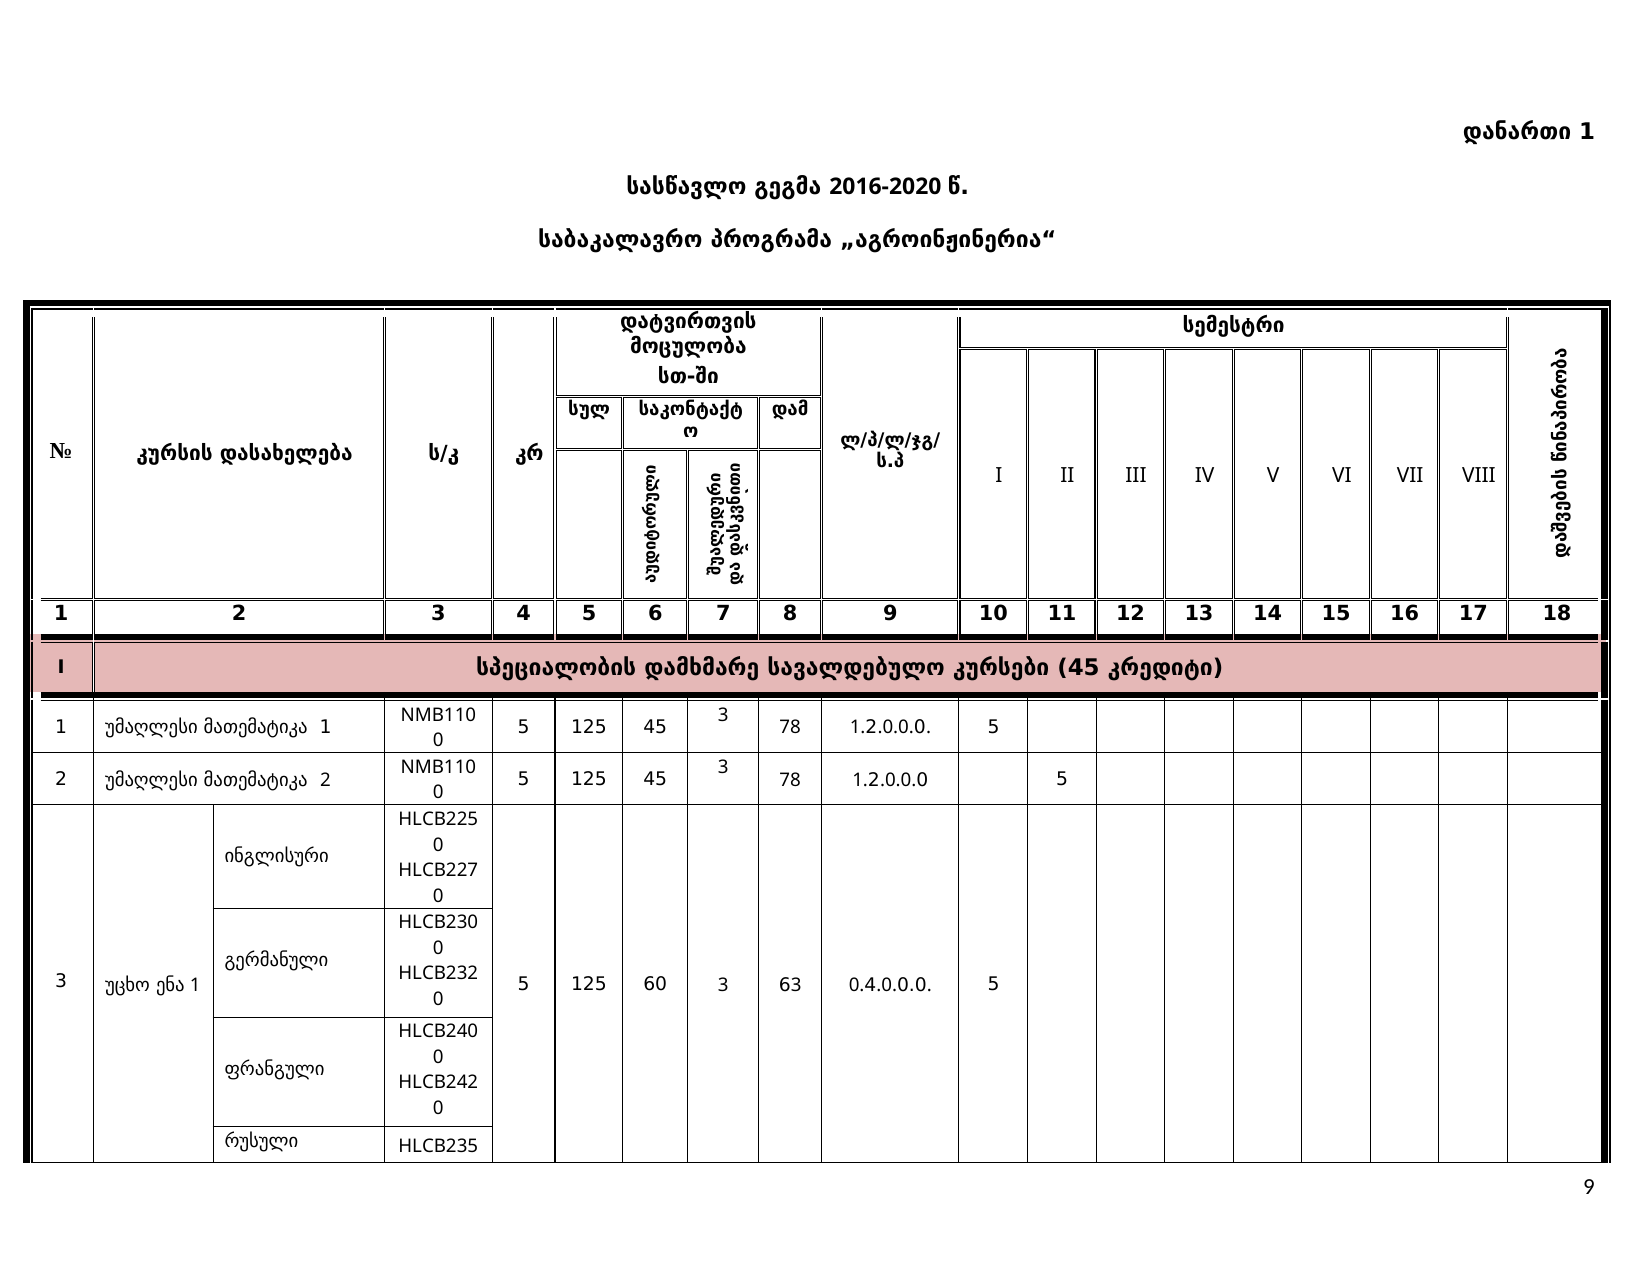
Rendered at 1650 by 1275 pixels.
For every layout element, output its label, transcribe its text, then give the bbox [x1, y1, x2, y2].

table_cell [1097, 805, 1164, 1162]
table_cell I [30, 634, 93, 692]
table_cell 18 [1508, 598, 1606, 634]
table_cell 17 [1440, 601, 1506, 634]
table_header ს/კ [384, 309, 492, 598]
table_cell 4 [494, 601, 553, 634]
table_cell [1302, 701, 1370, 752]
table_cell ფრანგული [214, 1018, 384, 1126]
table_cell [1097, 701, 1164, 752]
table_cell [1508, 692, 1606, 752]
table_cell 1 [30, 692, 93, 752]
table_cell HLCB2350 HLCB2370 [385, 1127, 492, 1162]
table_cell 12 [1098, 601, 1163, 634]
table_cell [760, 451, 820, 598]
table_cell 1.2.0.0.0 [822, 753, 958, 804]
table_cell 3 [688, 805, 758, 1162]
table_cell სპეციალობის დამხმარე სავალდებულო კურსები (45 კრედიტი) [94, 634, 1606, 692]
table_cell 16 [1372, 601, 1437, 634]
table_cell 3 [688, 701, 758, 752]
table_cell [1165, 753, 1233, 804]
table_cell [1439, 701, 1507, 752]
table_cell NMB1100 [385, 701, 492, 752]
table_cell 1.2.0.0.0. [822, 701, 958, 752]
table_cell 11 [1029, 601, 1094, 634]
table_cell [1371, 753, 1438, 804]
table_cell [1234, 805, 1301, 1162]
table_cell 3 [688, 753, 758, 804]
table_cell უცხო ენა 1 [94, 805, 213, 1162]
table_header № [33, 310, 93, 598]
table_cell 2 [33, 753, 93, 804]
table_cell IV [1166, 350, 1232, 598]
table_cell 45 [623, 753, 687, 804]
table_cell [1508, 805, 1601, 1162]
table_cell [1302, 753, 1370, 804]
table_header ლ/პ/ლ/ჯგ/ს.პ [821, 306, 959, 598]
table_cell [1234, 753, 1301, 804]
table_cell 8 [760, 601, 820, 634]
table_header დატვირთვის მოცულობა სთ-ში [555, 309, 821, 395]
table_header დაშვების წინაპირობა [1508, 310, 1601, 598]
table_cell 5 [557, 601, 621, 634]
table_cell 3 [33, 805, 93, 1162]
table_cell 5 [959, 701, 1027, 752]
table_cell რუსული [214, 1127, 384, 1162]
table_cell 6 [624, 601, 686, 634]
table_header კურსის დასახელება [94, 310, 384, 598]
table_cell შუალედური და დასკვნითი გამოცდები [689, 451, 757, 598]
table_cell 5 [493, 753, 554, 804]
table_cell სულ [557, 398, 621, 448]
table_header კრ [492, 306, 555, 598]
table_cell ინგლისური [214, 805, 384, 907]
table_cell NMB1100 [385, 753, 492, 804]
table_cell [1234, 701, 1301, 752]
table_cell 13 [1166, 601, 1232, 634]
text საბაკალავრო პროგრამა „აგროინჟინერია“ [0, 226, 1595, 253]
table_cell [1302, 805, 1370, 1162]
text დანართი 1 [0, 118, 1595, 145]
table_cell [1028, 805, 1096, 1162]
table_cell II [1029, 350, 1094, 598]
table_cell [1165, 701, 1233, 752]
table_cell HLCB2250 HLCB2270 [385, 805, 492, 907]
table_cell 78 [759, 701, 821, 752]
table_cell 5 [959, 805, 1027, 1162]
table_cell I [961, 350, 1026, 598]
table_cell VIII [1440, 350, 1506, 598]
table_cell 78 [759, 753, 821, 804]
table_cell უმაღლესი მათემატიკა 2 [94, 753, 384, 804]
table_cell [1439, 805, 1507, 1162]
table_cell 5 [1028, 753, 1096, 804]
table_cell აუდიტორული [624, 451, 686, 598]
table_cell HLCB2400 HLCB2420 [385, 1018, 492, 1126]
table_cell გერმანული [214, 909, 384, 1017]
table_cell VI [1303, 350, 1369, 598]
table_cell საკონტაქტო [624, 398, 757, 448]
table_cell 7 [689, 601, 757, 634]
table_cell 60 [623, 805, 687, 1162]
table_cell V [1235, 350, 1300, 598]
table_cell [1439, 753, 1507, 804]
table_cell [557, 451, 621, 598]
table_cell [1508, 753, 1601, 804]
table_cell 125 [556, 753, 622, 804]
table_cell [1097, 753, 1164, 804]
table_cell [959, 753, 1027, 804]
table_cell III [1098, 350, 1163, 598]
table_cell 14 [1235, 601, 1300, 634]
table_cell 5 [493, 701, 554, 752]
table_cell 15 [1303, 601, 1369, 634]
table_cell 9 [823, 601, 957, 634]
table_cell უმაღლესი მათემატიკა 1 [94, 701, 384, 752]
text სასწავლო გეგმა 2016-2020 წ. [0, 169, 1595, 201]
table_cell [1165, 805, 1233, 1162]
table_cell HLCB2300 HLCB2320 [385, 909, 492, 1017]
table_cell 63 [759, 805, 821, 1162]
table_cell [1371, 701, 1438, 752]
table_cell 10 [961, 601, 1026, 634]
table_cell 5 [493, 805, 554, 1162]
table_cell 0.4.0.0.0. [822, 805, 958, 1162]
table_cell 125 [556, 805, 622, 1162]
table_cell 1 [30, 598, 93, 634]
table_cell [1028, 701, 1096, 752]
table_cell დამ [760, 398, 820, 448]
table_header სემესტრი [959, 306, 1508, 347]
table_cell VII [1372, 350, 1437, 598]
table_cell 45 [623, 701, 687, 752]
table_cell [1371, 805, 1438, 1162]
table_cell 3 [386, 601, 491, 634]
table_cell 2 [95, 601, 383, 634]
table_cell 125 [556, 701, 622, 752]
